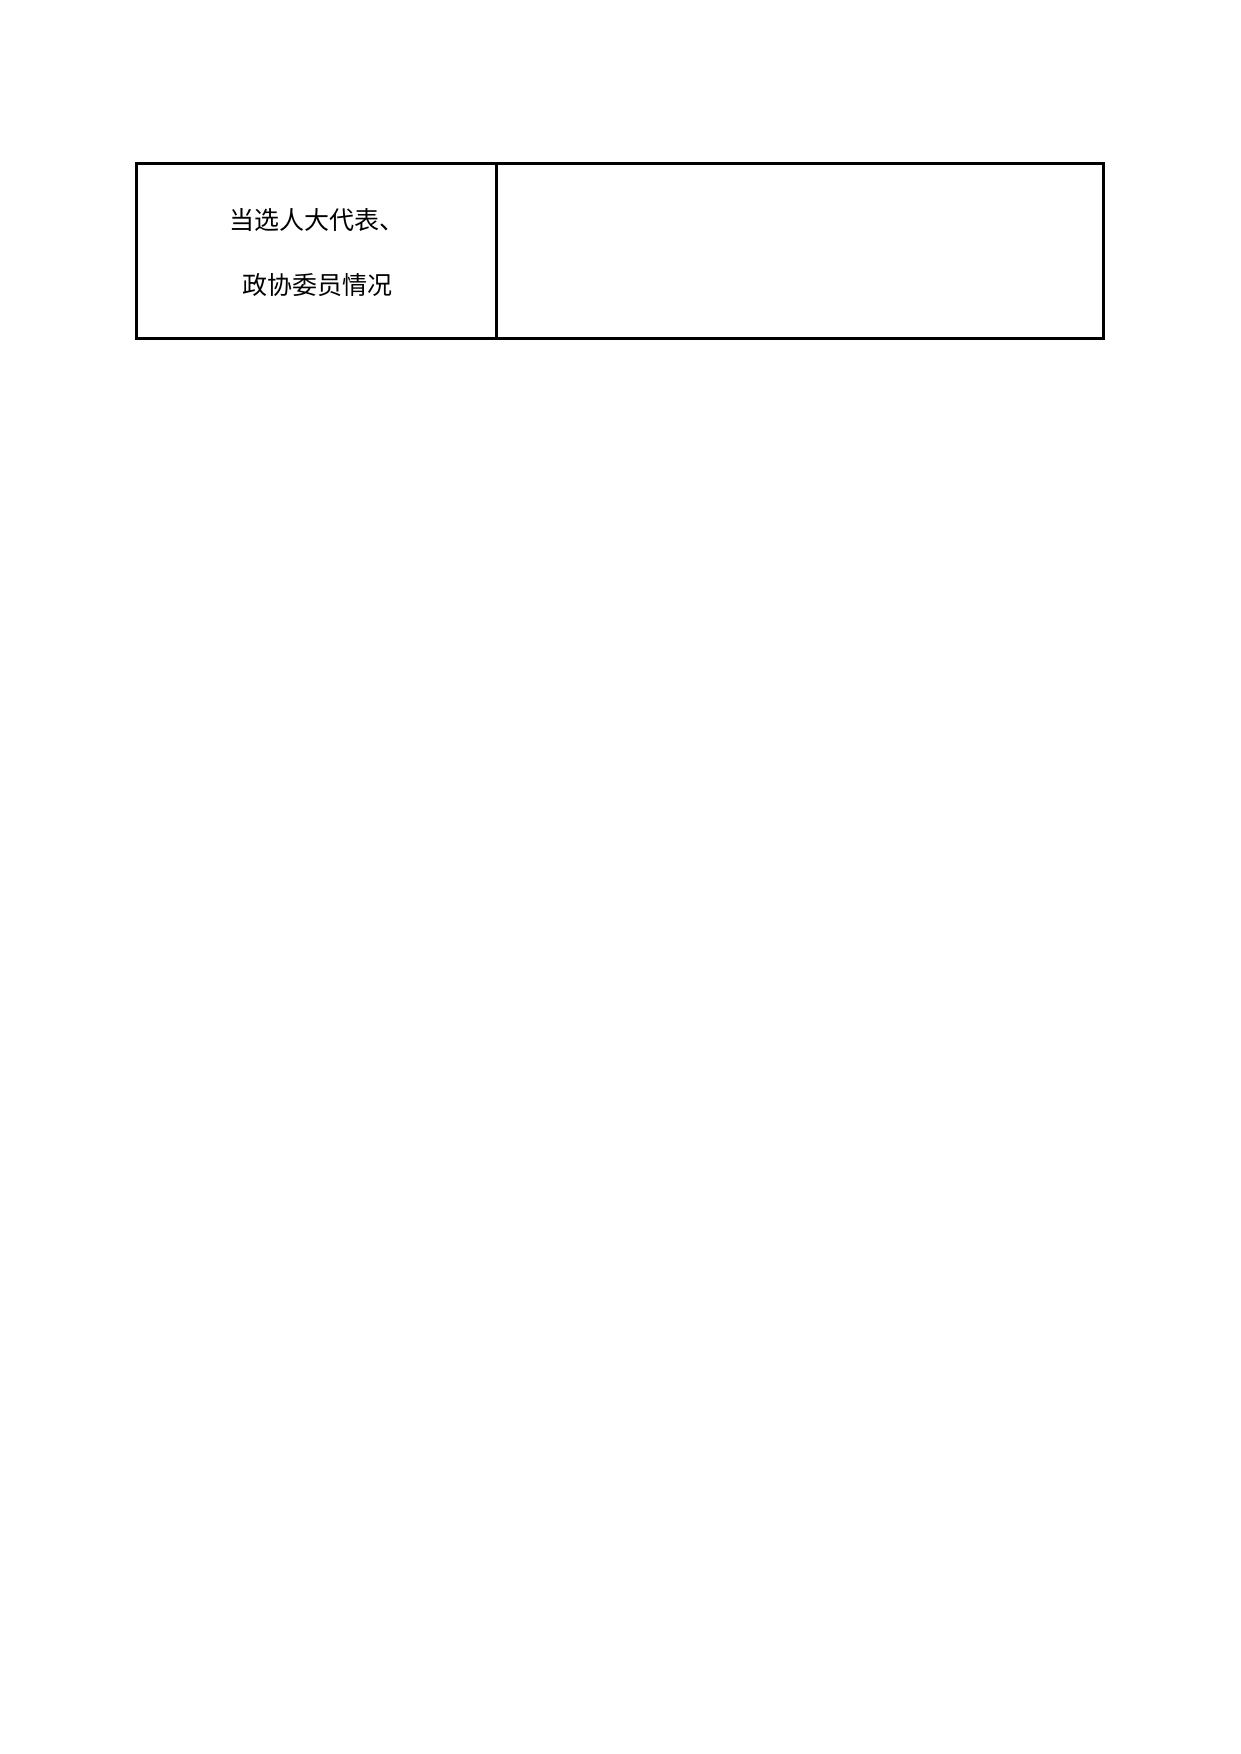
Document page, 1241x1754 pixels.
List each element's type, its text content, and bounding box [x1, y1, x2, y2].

table_cell 当选人大代表、 政协委员情况 [138, 165, 495, 337]
table_cell [498, 165, 1102, 337]
